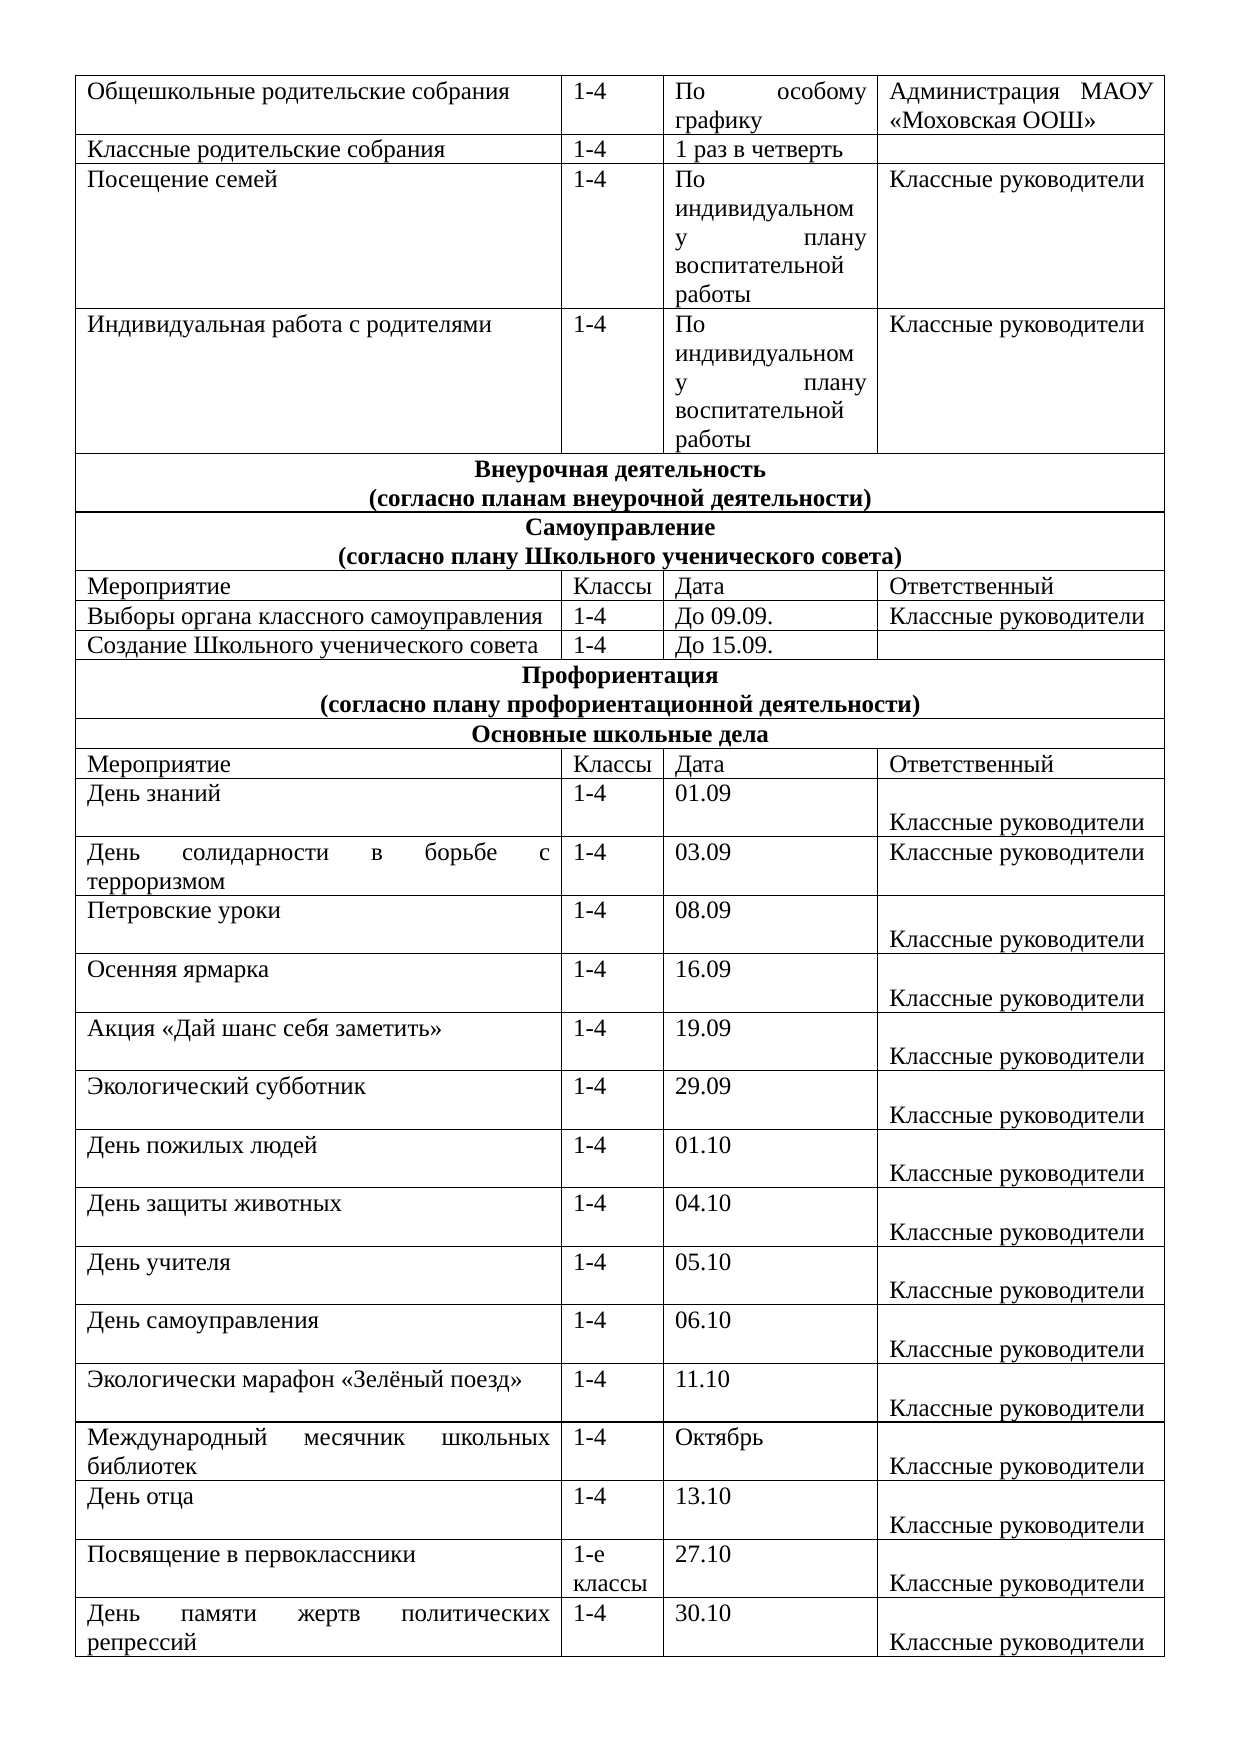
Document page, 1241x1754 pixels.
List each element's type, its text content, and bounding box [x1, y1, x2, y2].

table_cell 1-4 [562, 135, 663, 163]
table_cell День пожилых людей [76, 1130, 561, 1187]
table_cell 1-4 [562, 1247, 663, 1304]
table_cell Классные руководители [878, 1423, 1164, 1480]
table_cell Классы [562, 749, 663, 777]
table_cell Самоуправление (согласно плану Школьного ученического совета) [76, 513, 1164, 570]
table_cell Классные руководители [878, 309, 1164, 453]
table_cell По индивидуальному плану воспитательной работы [664, 164, 877, 308]
table_cell День памяти жертв политических репрессий [76, 1598, 561, 1656]
table_cell Классные руководители [878, 837, 1164, 894]
table_cell Профориентация (согласно плану профориентационной деятельности) [76, 660, 1164, 718]
table_cell 1-4 [562, 1423, 663, 1480]
table_cell Экологический субботник [76, 1071, 561, 1129]
table_cell 1-4 [562, 164, 663, 308]
table_cell Индивидуальная работа с родителями [76, 309, 561, 453]
table_cell День знаний [76, 779, 561, 836]
table_cell Классы [562, 571, 663, 600]
table_cell Классные руководители [878, 1364, 1164, 1421]
table_cell Выборы органа классного самоуправления [76, 601, 561, 629]
table_cell 11.10 [664, 1364, 877, 1421]
table_cell 04.10 [664, 1188, 877, 1246]
table_cell По индивидуальному плану воспитательной работы [664, 309, 877, 453]
table_cell Классные руководители [878, 601, 1164, 629]
table_cell 1-4 [562, 954, 663, 1012]
table_cell 1-4 [562, 1071, 663, 1129]
table_cell 1-е классы [562, 1540, 663, 1597]
table_cell Классные родительские собрания [76, 135, 561, 163]
table_cell Экологически марафон «Зелёный поезд» [76, 1364, 561, 1421]
table_cell 1-4 [562, 1305, 663, 1363]
table_cell 1-4 [562, 601, 663, 629]
table_cell 1-4 [562, 1130, 663, 1187]
table_cell Классные руководители [878, 1130, 1164, 1187]
table_cell 03.09 [664, 837, 877, 894]
table_cell [878, 631, 1164, 659]
table_cell Акция «Дай шанс себя заметить» [76, 1013, 561, 1070]
table_cell 08.09 [664, 896, 877, 953]
table_cell 1-4 [562, 309, 663, 453]
table_cell 1-4 [562, 1481, 663, 1538]
table_cell 1-4 [562, 1188, 663, 1246]
table_cell 27.10 [664, 1540, 877, 1597]
table_cell По особому графику [664, 76, 877, 133]
table_cell Классные руководители [878, 1013, 1164, 1070]
table_cell Классные руководители [878, 1188, 1164, 1246]
table_cell 06.10 [664, 1305, 877, 1363]
table_cell Создание Школьного ученического совета [76, 631, 561, 659]
table_cell До 09.09. [664, 601, 877, 629]
table_cell 01.10 [664, 1130, 877, 1187]
table_cell Внеурочная деятельность (согласно планам внеурочной деятельности) [76, 454, 1164, 511]
table_cell Мероприятие [76, 571, 561, 600]
table_cell [878, 135, 1164, 163]
table_cell 19.09 [664, 1013, 877, 1070]
table_cell 1-4 [562, 837, 663, 894]
table_cell Ответственный [878, 571, 1164, 600]
table_cell Общешкольные родительские собрания [76, 76, 561, 133]
table_cell Классные руководители [878, 1247, 1164, 1304]
table_cell 1-4 [562, 1364, 663, 1421]
table_cell 1-4 [562, 896, 663, 953]
table_cell День защиты животных [76, 1188, 561, 1246]
table_cell Посвящение в первоклассники [76, 1540, 561, 1597]
table_cell 1-4 [562, 779, 663, 836]
table_cell День учителя [76, 1247, 561, 1304]
table_cell Октябрь [664, 1423, 877, 1480]
table_cell День отца [76, 1481, 561, 1538]
table_cell Посещение семей [76, 164, 561, 308]
table_cell 16.09 [664, 954, 877, 1012]
table_cell Классные руководители [878, 954, 1164, 1012]
table_cell Классные руководители [878, 164, 1164, 308]
table_cell До 15.09. [664, 631, 877, 659]
table_cell День солидарности в борьбе с терроризмом [76, 837, 561, 894]
table_cell Классные руководители [878, 896, 1164, 953]
table_cell 1-4 [562, 1598, 663, 1656]
table_cell Классные руководители [878, 1481, 1164, 1538]
table_cell Основные школьные дела [76, 719, 1164, 748]
table_cell 01.09 [664, 779, 877, 836]
table_cell Классные руководители [878, 1540, 1164, 1597]
table_cell Петровские уроки [76, 896, 561, 953]
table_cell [878, 1598, 1164, 1656]
table_cell 30.10 [664, 1598, 877, 1656]
table_cell 1-4 [562, 76, 663, 133]
table_cell День самоуправления [76, 1305, 561, 1363]
table_cell Классные руководители [878, 1071, 1164, 1129]
table_cell Дата [664, 571, 877, 600]
table_cell Администрация МАОУ «Моховская ООШ» [878, 76, 1164, 133]
table_cell Классные руководители [878, 1305, 1164, 1363]
table_cell Международный месячник школьных библиотек [76, 1423, 561, 1480]
table_cell Мероприятие [76, 749, 561, 777]
table_cell Дата [664, 749, 877, 777]
table_cell 29.09 [664, 1071, 877, 1129]
table_cell 1-4 [562, 631, 663, 659]
table_cell 1-4 [562, 1013, 663, 1070]
table_cell 13.10 [664, 1481, 877, 1538]
table_cell Ответственный [878, 749, 1164, 777]
table_cell 05.10 [664, 1247, 877, 1304]
table_cell 1 раз в четверть [664, 135, 877, 163]
table_cell Осенняя ярмарка [76, 954, 561, 1012]
table_cell Классные руководители [878, 779, 1164, 836]
